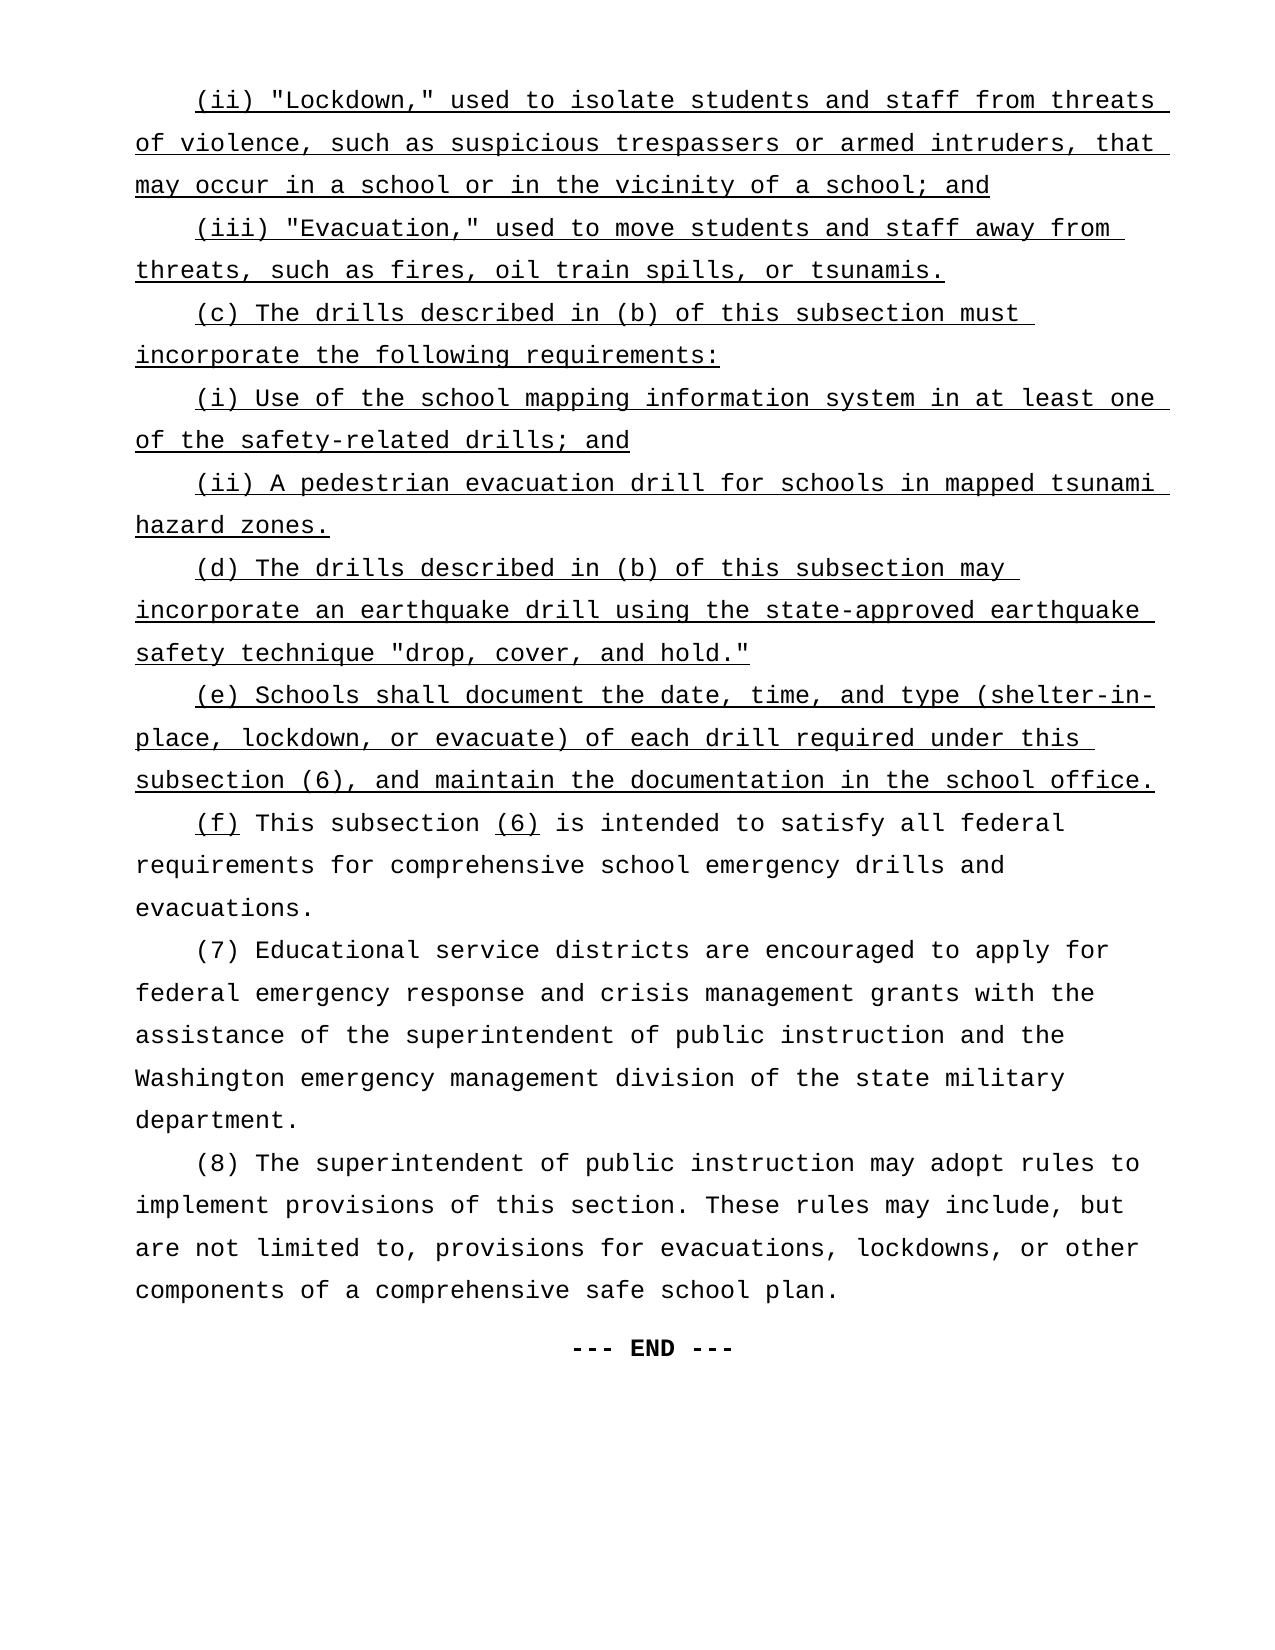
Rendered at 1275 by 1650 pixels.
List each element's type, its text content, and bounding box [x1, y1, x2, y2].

text (8) The superintendent of public instruction may adopt rules to implement provisions of this section. These rules may include, but are not limited to, provisions for evacuations, lockdowns, or other components of a comprehensive safe school plan. [135, 1137, 1170, 1307]
text (7) Educational service districts are encouraged to apply for federal emergency response and crisis management grants with the assistance of the superintendent of public instruction and the Washington emergency management division of the state military department. [135, 925, 1170, 1137]
text (e) Schools shall document the date, time, and type (shelter-in-place, lockdown, or evacuate) of each drill required under this subsection (6), and maintain the documentation in the school office. [135, 670, 1170, 797]
text (i) Use of the school mapping information system in at least one of the safety-related drills; and [135, 372, 1170, 457]
text (d) The drills described in (b) of this subsection may incorporate an earthquake drill using the state-approved earthquake safety technique "drop, cover, and hold." [135, 542, 1170, 670]
text (f) This subsection (6) is intended to satisfy all federal requirements for comprehensive school emergency drills and evacuations. [135, 797, 1170, 925]
text --- END --- [135, 1336, 1170, 1364]
text (c) The drills described in (b) of this subsection must incorporate the following requirements: [135, 287, 1170, 372]
text (ii) "Lockdown," used to isolate students and staff from threats of violence, such as suspicious trespassers or armed intruders, that may occur in a school or in the vicinity of a school; and [135, 75, 1170, 154]
text (ii) "Lockdown," used to isolate students and staff from threats of violence, such as suspicious trespassers or armed intruders, that may occur in a school or in the vicinity of a school; and [135, 155, 1170, 202]
text (ii) A pedestrian evacuation drill for schools in mapped tsunami hazard zones. [135, 457, 1170, 542]
text (iii) "Evacuation," used to move students and staff away from threats, such as fires, oil train spills, or tsunamis. [135, 202, 1170, 287]
